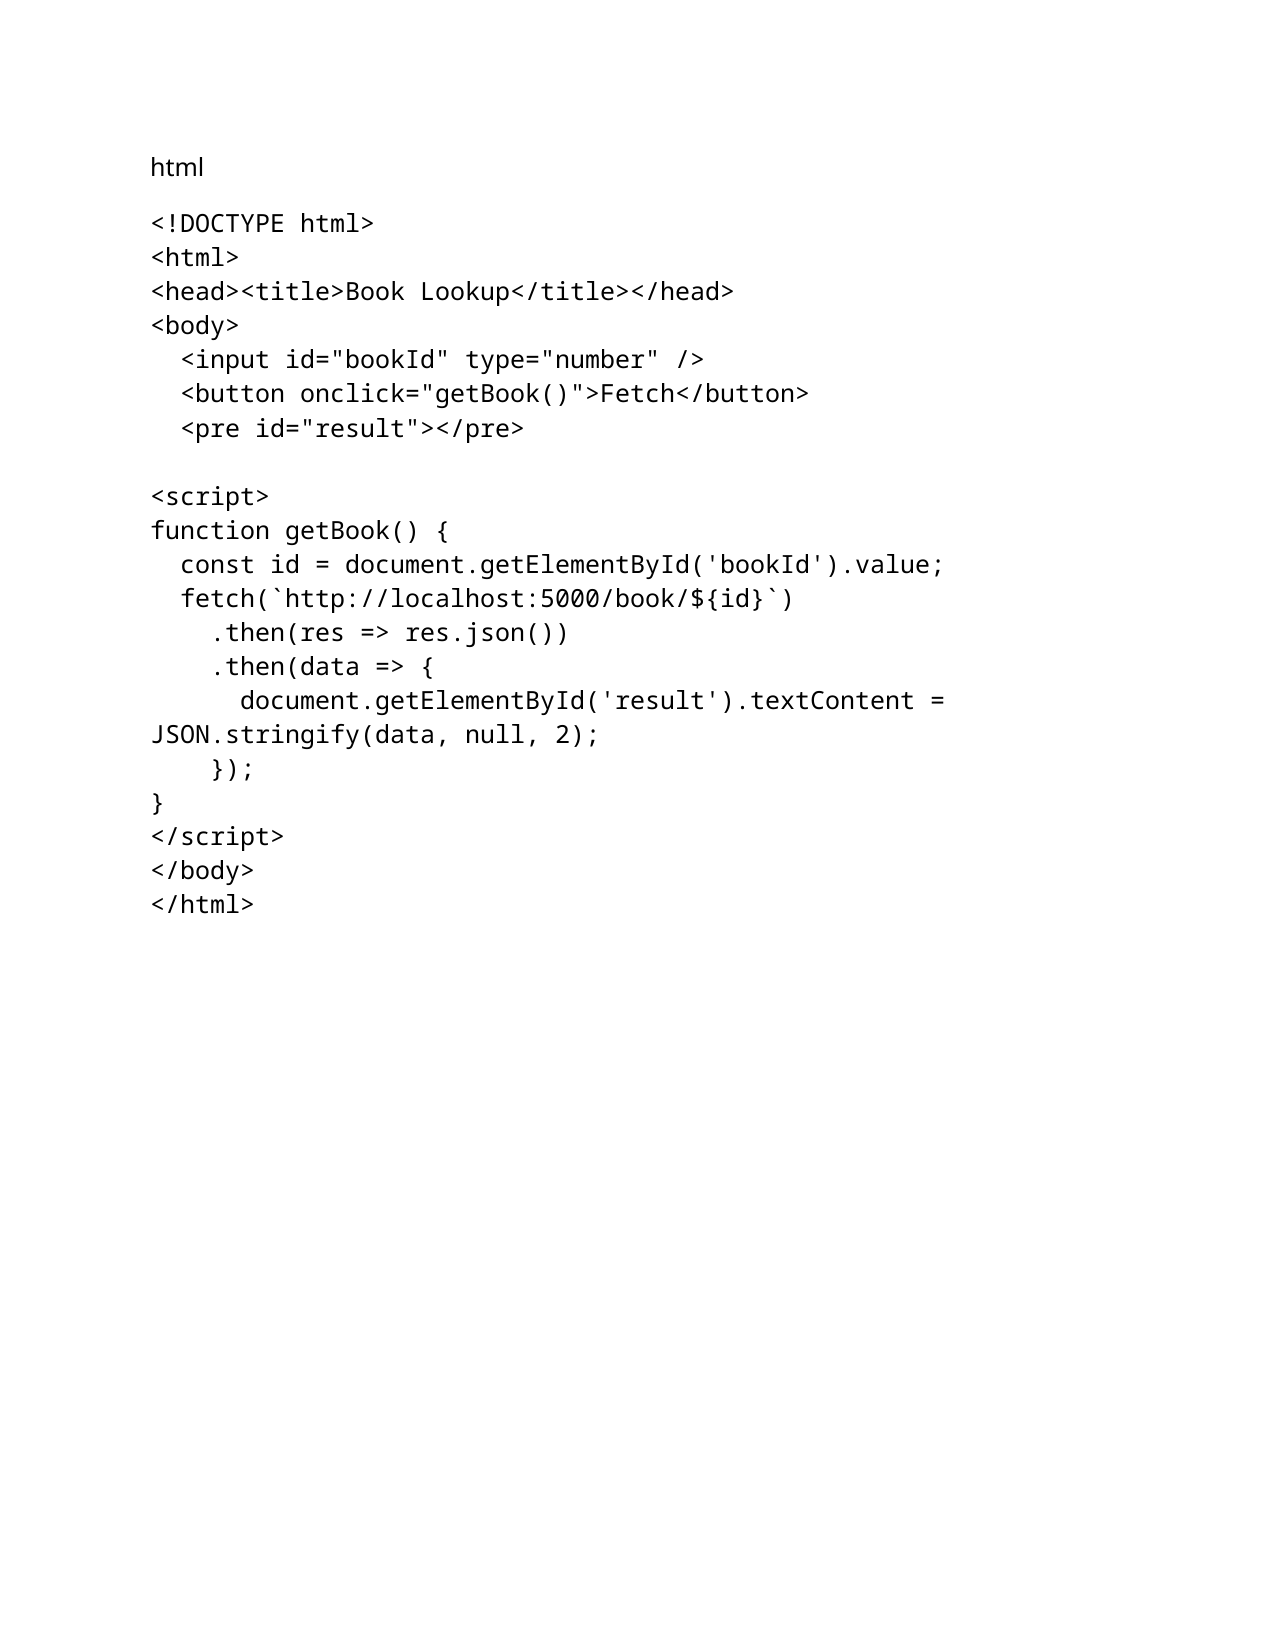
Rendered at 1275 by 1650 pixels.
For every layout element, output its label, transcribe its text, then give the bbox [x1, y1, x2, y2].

text <button onclick="getBook()">Fetch</button> [150, 376, 1125, 410]
text }); [150, 751, 1125, 785]
text <head><title>Book Lookup</title></head> [150, 274, 1125, 308]
text function getBook() { [150, 512, 1125, 546]
text </body> [150, 853, 1125, 887]
text fetch(`http://localhost:5000/book/${id}`) [150, 581, 1125, 614]
text <script> [150, 478, 1125, 512]
text <pre id="result"></pre> [150, 410, 1125, 444]
text </html> [150, 887, 1125, 921]
text <html> [150, 240, 1125, 274]
text html [150, 150, 1125, 184]
text <input id="bookId" type="number" /> [150, 342, 1125, 376]
text <body> [150, 308, 1125, 342]
text .then(data => { [150, 649, 1125, 683]
text document.getElementById('result').textContent = JSON.stringify(data, null, 2); [150, 683, 1125, 751]
text .then(res => res.json()) [150, 614, 1125, 649]
text </script> [150, 819, 1125, 853]
text } [150, 785, 1125, 819]
text const id = document.getElementById('bookId').value; [150, 546, 1125, 581]
text <!DOCTYPE html> [150, 206, 1125, 240]
